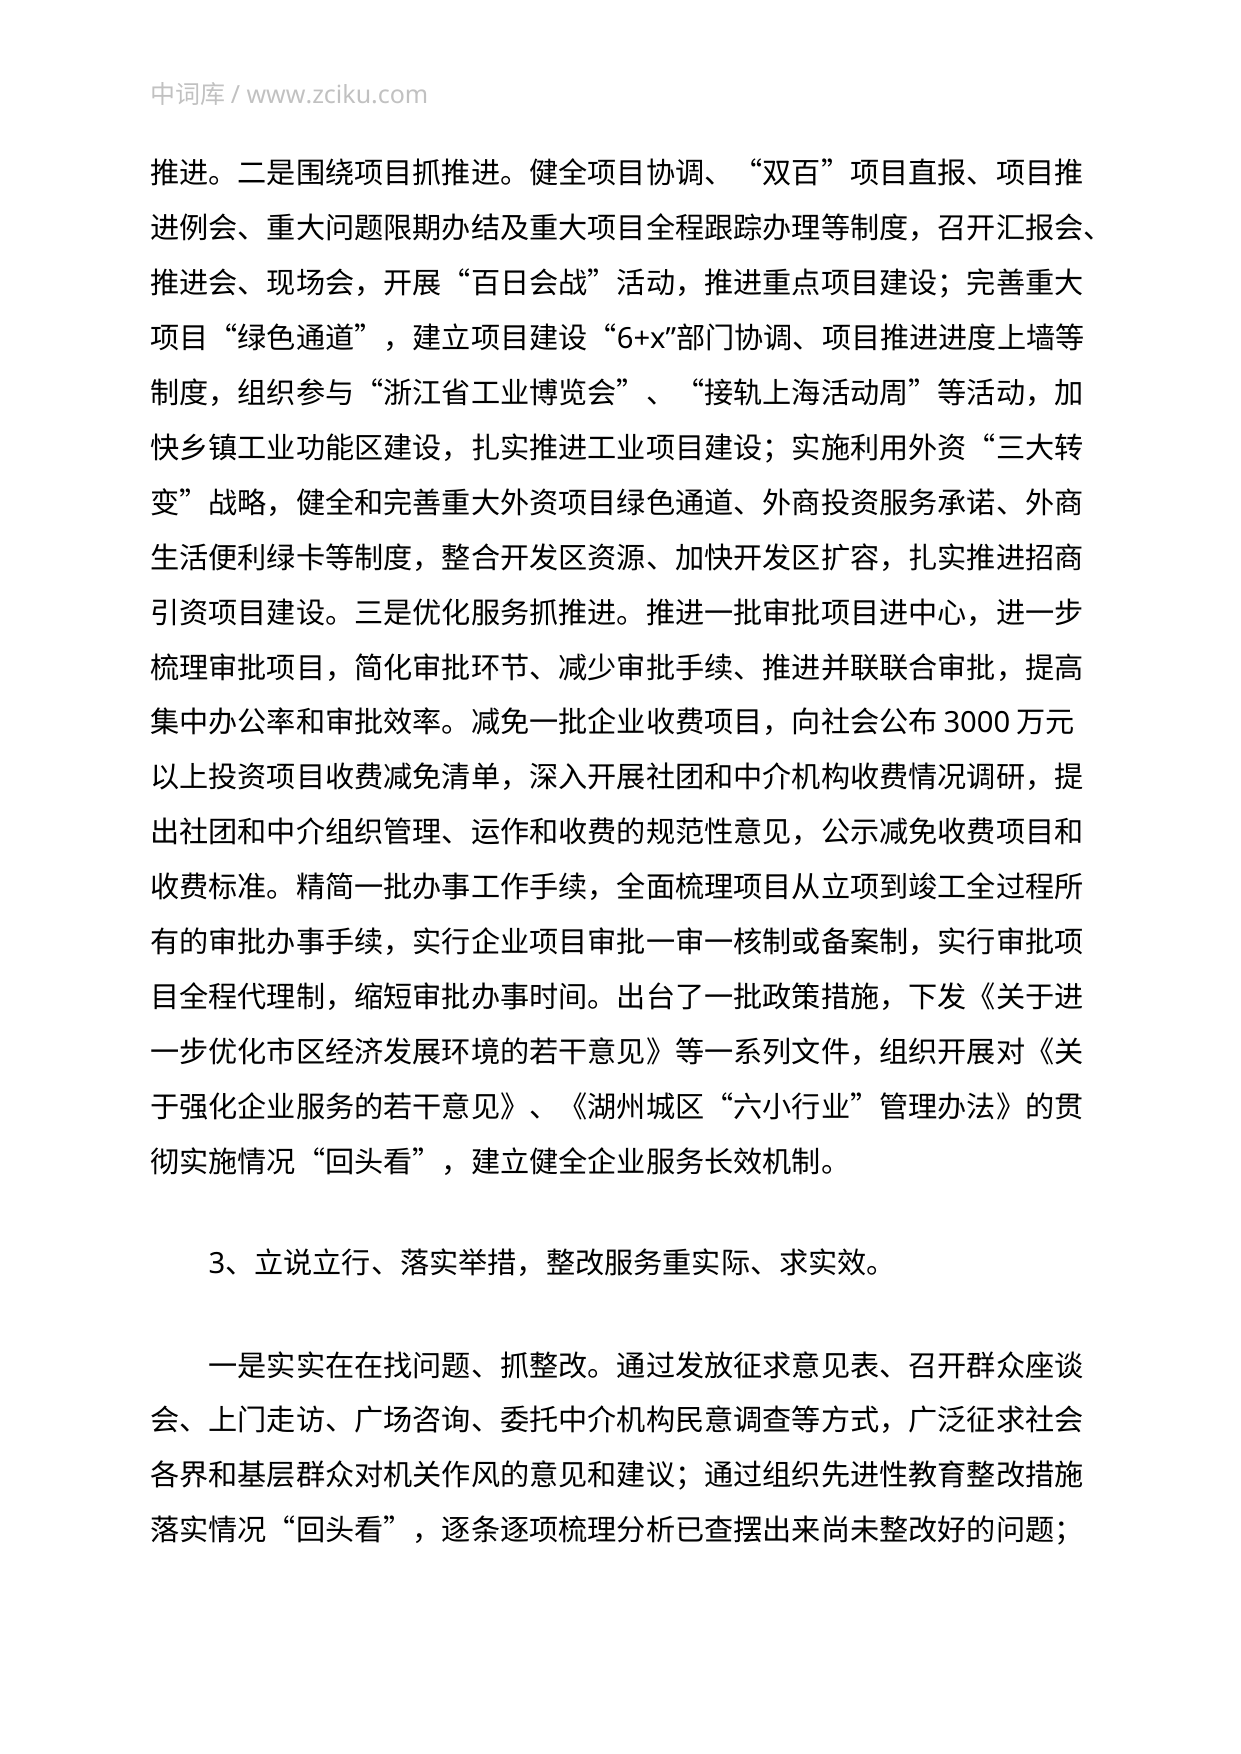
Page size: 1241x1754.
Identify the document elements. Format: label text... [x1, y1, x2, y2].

text 3、立说立行、落实举措，整改服务重实际、求实效。 [150, 1240, 1090, 1282]
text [150, 1342, 1090, 1549]
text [150, 150, 1090, 1181]
